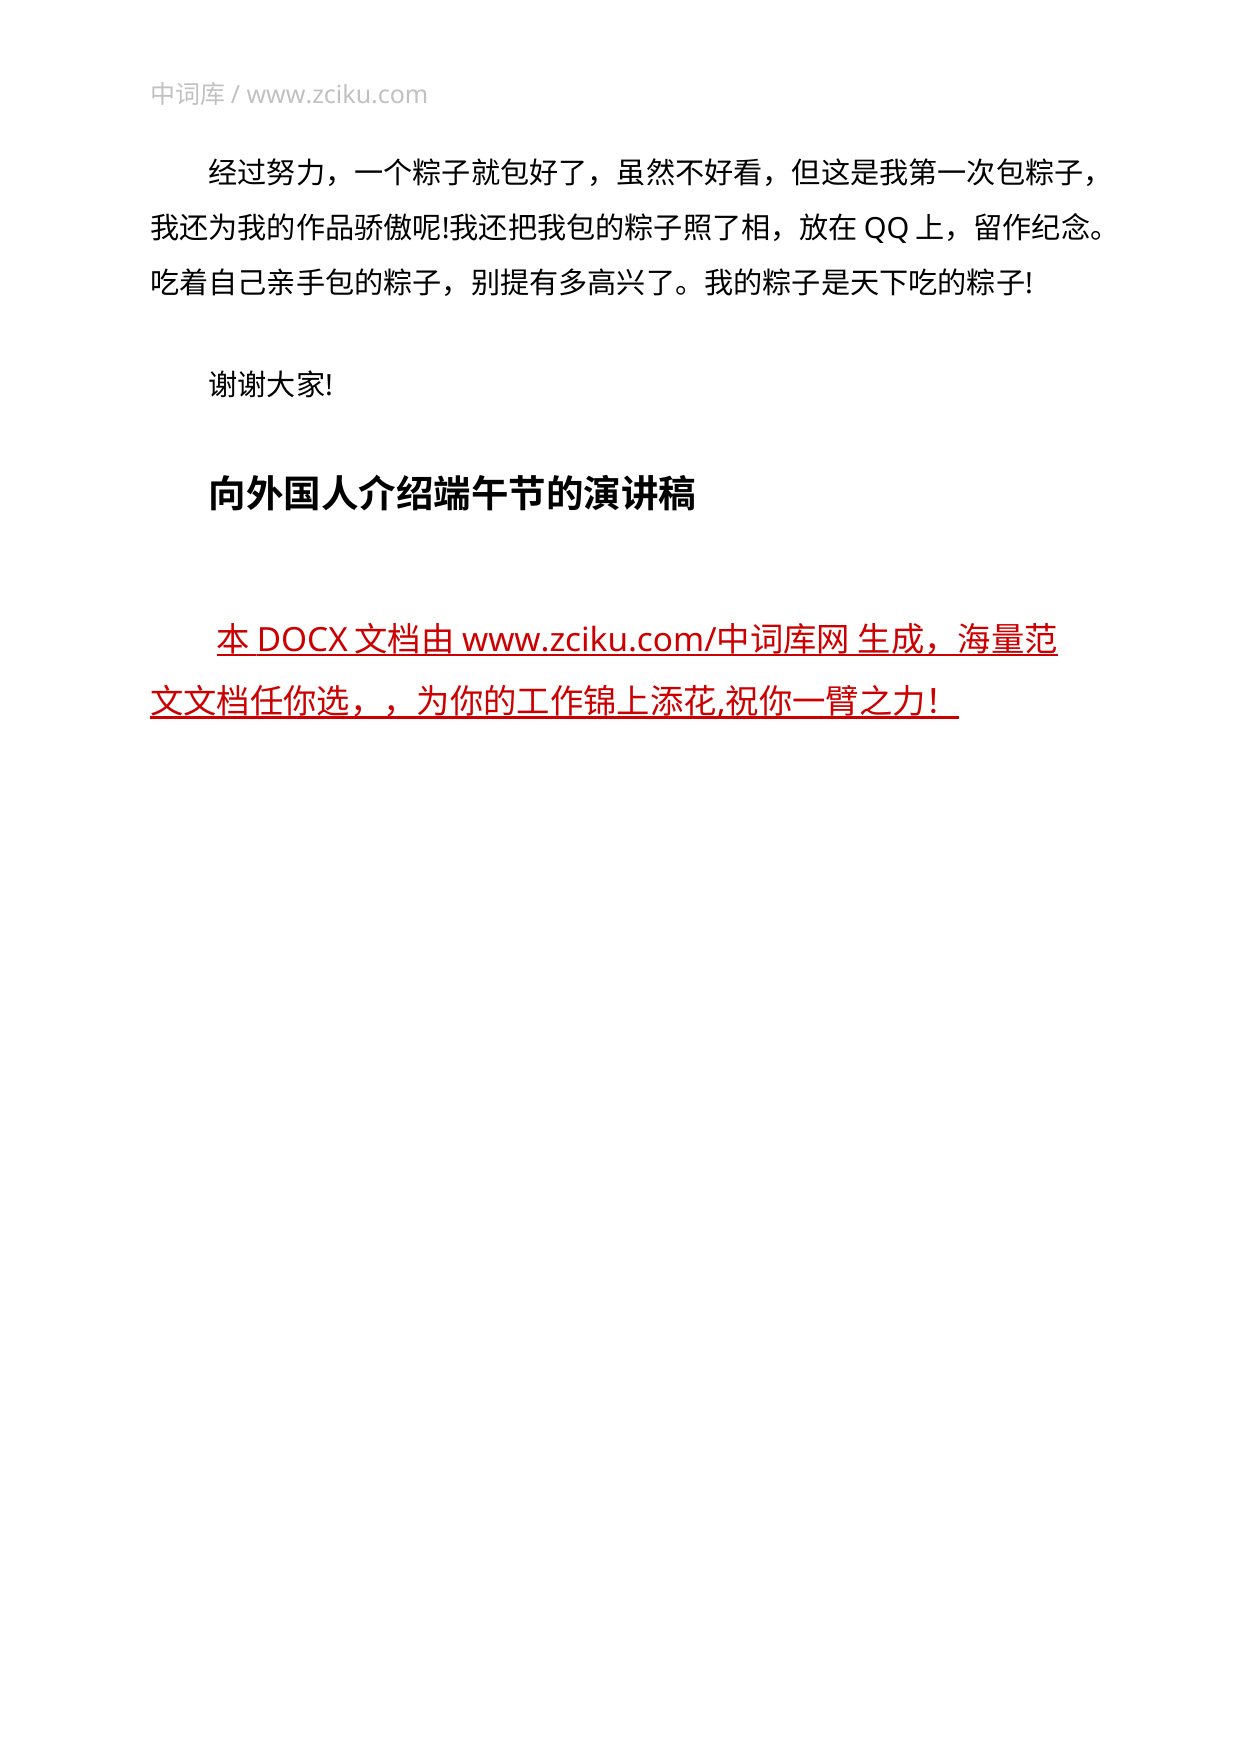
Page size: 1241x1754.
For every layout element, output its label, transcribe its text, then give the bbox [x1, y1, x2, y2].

text 向外国人介绍端午节的演讲稿 [150, 464, 1090, 518]
text 经过努力，一个粽子就包好了，虽然不好看，但这是我第一次包粽子，我还为我的作品骄傲呢!我还把我包的粽子照了相，放在QQ上，留作纪念。吃着自己亲手包的粽子，别提有多高兴了。我的粽子是天下吃的粽子! [150, 150, 1090, 302]
text 本DOCX文档由 www.zciku.com/中词库网 生成，海量范文文档任你选，，为你的工作锦上添花,祝你一臂之力！ [150, 612, 1090, 724]
text 谢谢大家! [150, 362, 1090, 404]
